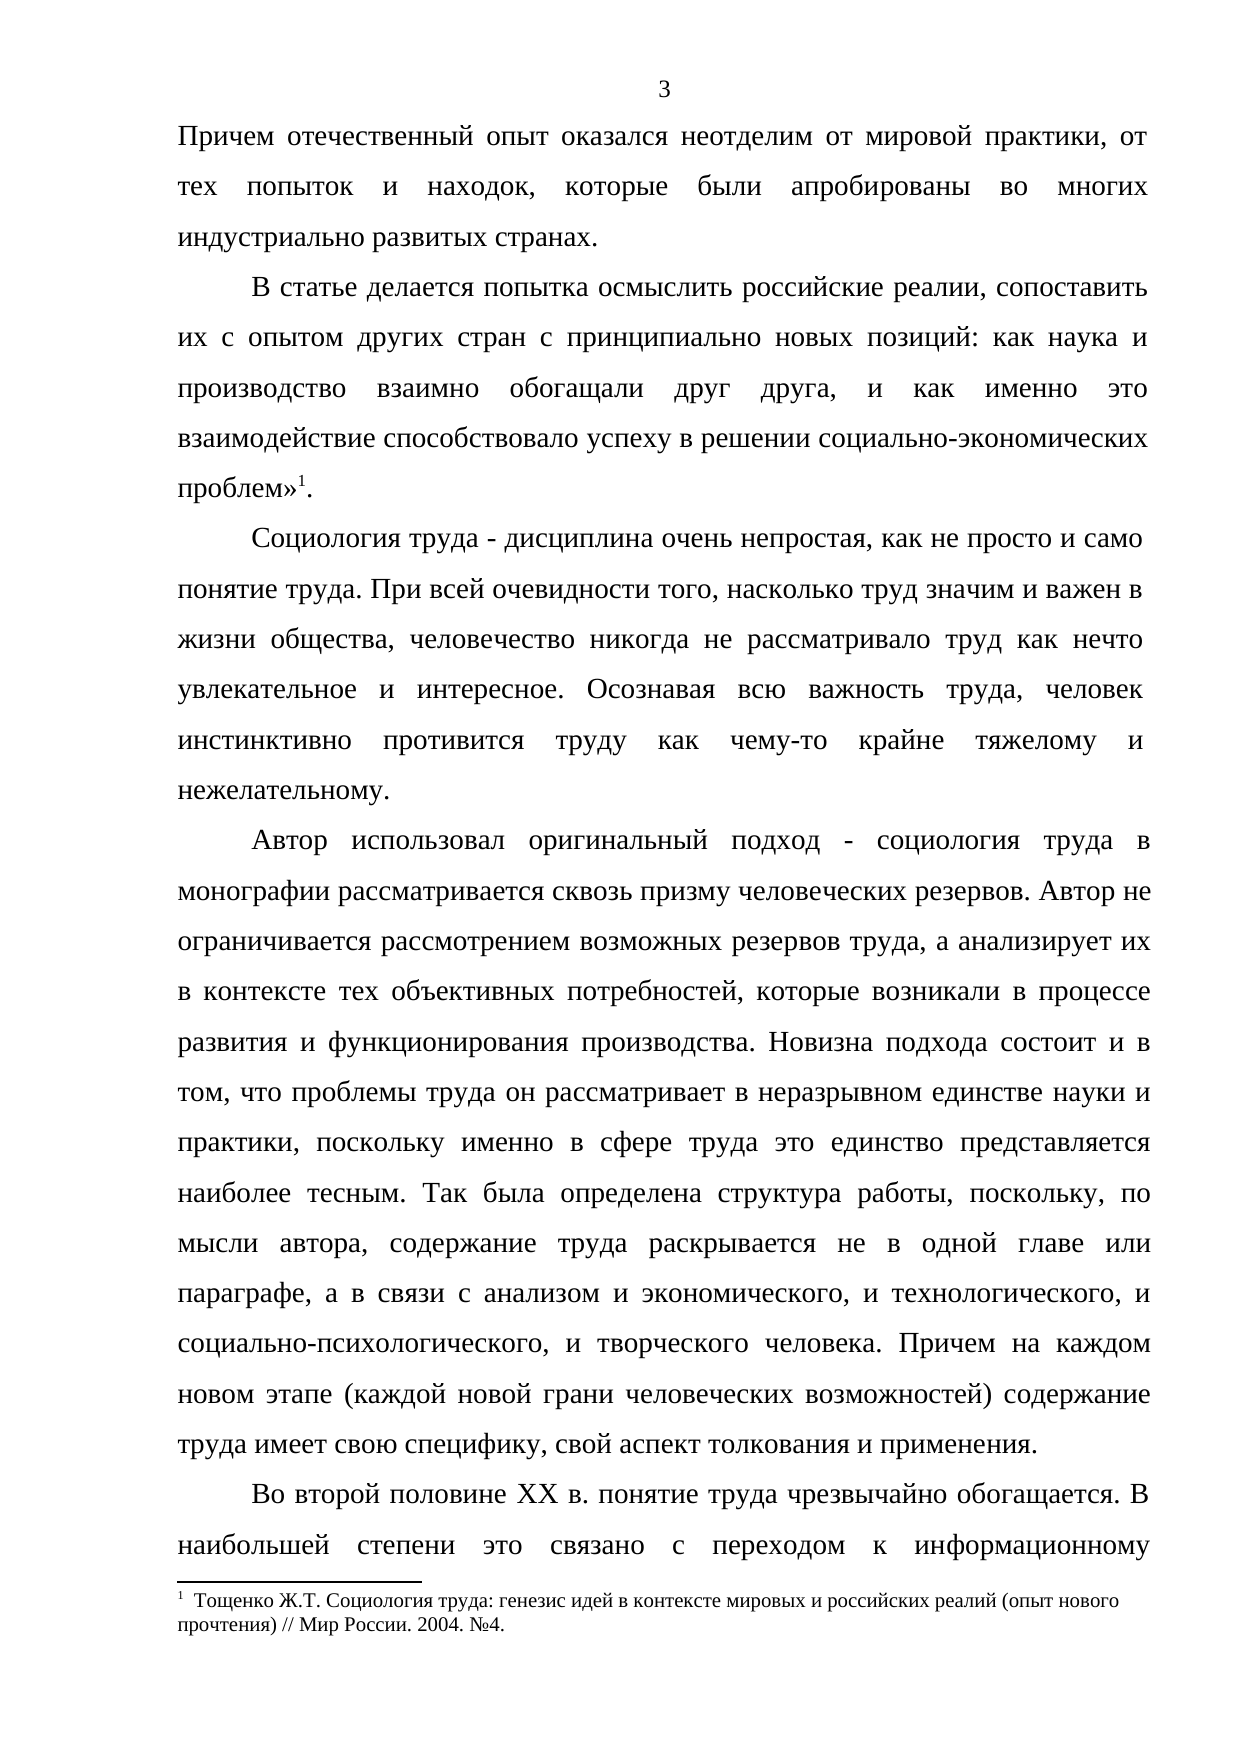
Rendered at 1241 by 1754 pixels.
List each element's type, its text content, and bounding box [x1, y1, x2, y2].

text В статье делается попытка осмыслить российские реалии, сопоставить их с опытом других стран с принципиально новых позиций: как наука и производство взаимно обогащали друг друга, и как именно это взаимодействие способствовало успеху в решении социально-экономических проблем». [177, 269, 1148, 504]
text Автор использовал оригинальный подход - социология труда в монографии рассматривается сквозь призму человеческих резервов. Автор не ограничивается рассмотрением возможных резервов труда, а анализирует их в контексте тех объективных потребностей, которые возникали в процессе развития и функционирования производства. Новизна подхода состоит и в том, что проблемы труда он рассматривает в неразрывном единстве науки и практики, поскольку именно в сфере труда это единство представляется наиболее тесным. Так была определена структура работы, поскольку, по мысли автора, содержание труда раскрывается не в одной главе или параграфе, а в связи с анализом и экономического, и технологического, и социально-психологического, и творческого человека. Причем на каждом новом этапе (каждой новой грани человеческих возможностей) содержание труда имеет свою специфику, свой аспект толкования и применения. [177, 822, 1152, 1460]
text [177, 118, 1148, 252]
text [177, 1477, 1150, 1560]
text Социология труда - дисциплина очень непростая, как не просто и само понятие труда. При всей очевидности того, насколько труд значим и важен в жизни общества, человечество никогда не рассматривало труд как нечто увлекательное и интересное. Осознавая всю важность труда, человек инстинктивно противится труду как чему-то крайне тяжелому и нежелательному. [177, 521, 1144, 806]
